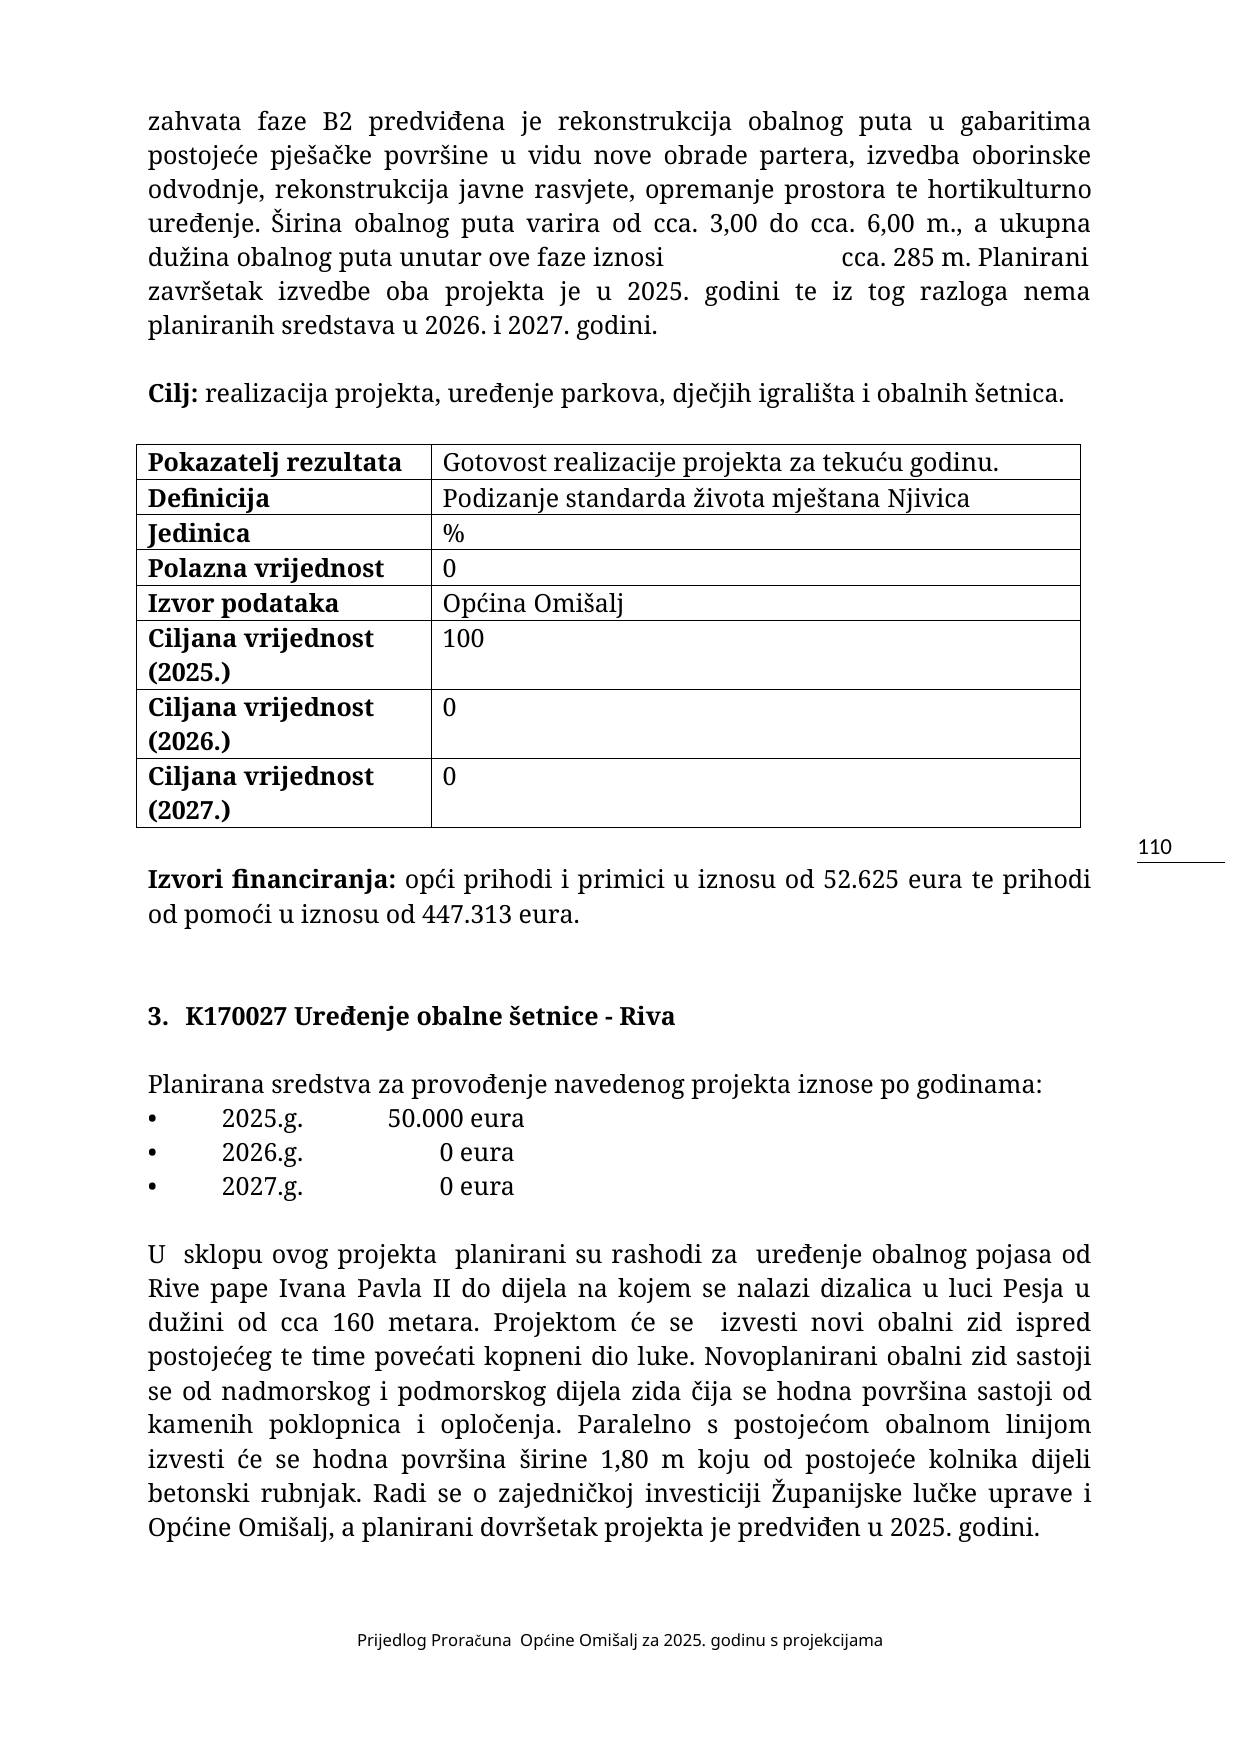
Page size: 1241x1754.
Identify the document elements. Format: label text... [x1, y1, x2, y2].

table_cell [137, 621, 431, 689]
text Cilj: realizacija projekta, uređenje parkova, dječjih igrališta i obalnih šetnica. [148, 376, 1093, 410]
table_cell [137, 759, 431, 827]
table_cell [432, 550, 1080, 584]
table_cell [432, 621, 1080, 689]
text • 2025.g. 50.000 eura [148, 1101, 1093, 1135]
text U sklopu ovog projekta planirani su rashodi za uređenje obalnog pojasa od Rive pape Ivana Pavla II do dijela na kojem se nalazi dizalica u luci Pesja u dužini od cca 160 metara. Projektom će se izvesti novi obalni zid ispred postojećeg te time povećati kopneni dio luke. Novoplanirani obalni zid sastoji se od nadmorskog i podmorskog dijela zida čija se hodna površina sastoji od kamenih poklopnica i opločenja. Paralelno s postojećom obalnom linijom izvesti će se hodna površina širine 1,80 m koju od postojeće kolnika dijeli betonski rubnjak. Radi se o zajedničkoj investiciji Županijske lučke uprave i Općine Omišalj, a planirani dovršetak projekta je predviđen u 2025. godini. [148, 1237, 1093, 1543]
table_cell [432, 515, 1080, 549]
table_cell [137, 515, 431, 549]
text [148, 103, 1093, 342]
text • 2027.g. 0 eura [148, 1169, 1093, 1203]
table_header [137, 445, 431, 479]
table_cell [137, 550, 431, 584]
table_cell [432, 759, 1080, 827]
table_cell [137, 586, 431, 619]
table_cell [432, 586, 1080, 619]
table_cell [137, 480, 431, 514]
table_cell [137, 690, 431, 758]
list K170027 Uređenje obalne šetnice - Riva [148, 998, 1093, 1032]
text Planirana sredstva za provođenje navedenog projekta iznose po godinama: [148, 1067, 1093, 1101]
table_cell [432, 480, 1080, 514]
text • 2026.g. 0 eura [148, 1135, 1093, 1169]
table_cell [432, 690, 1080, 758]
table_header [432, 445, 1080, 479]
text Izvori financiranja: opći prihodi i primici u iznosu od 52.625 eura te prihodi od pomoći u iznosu od 447.313 eura. [148, 862, 1093, 930]
